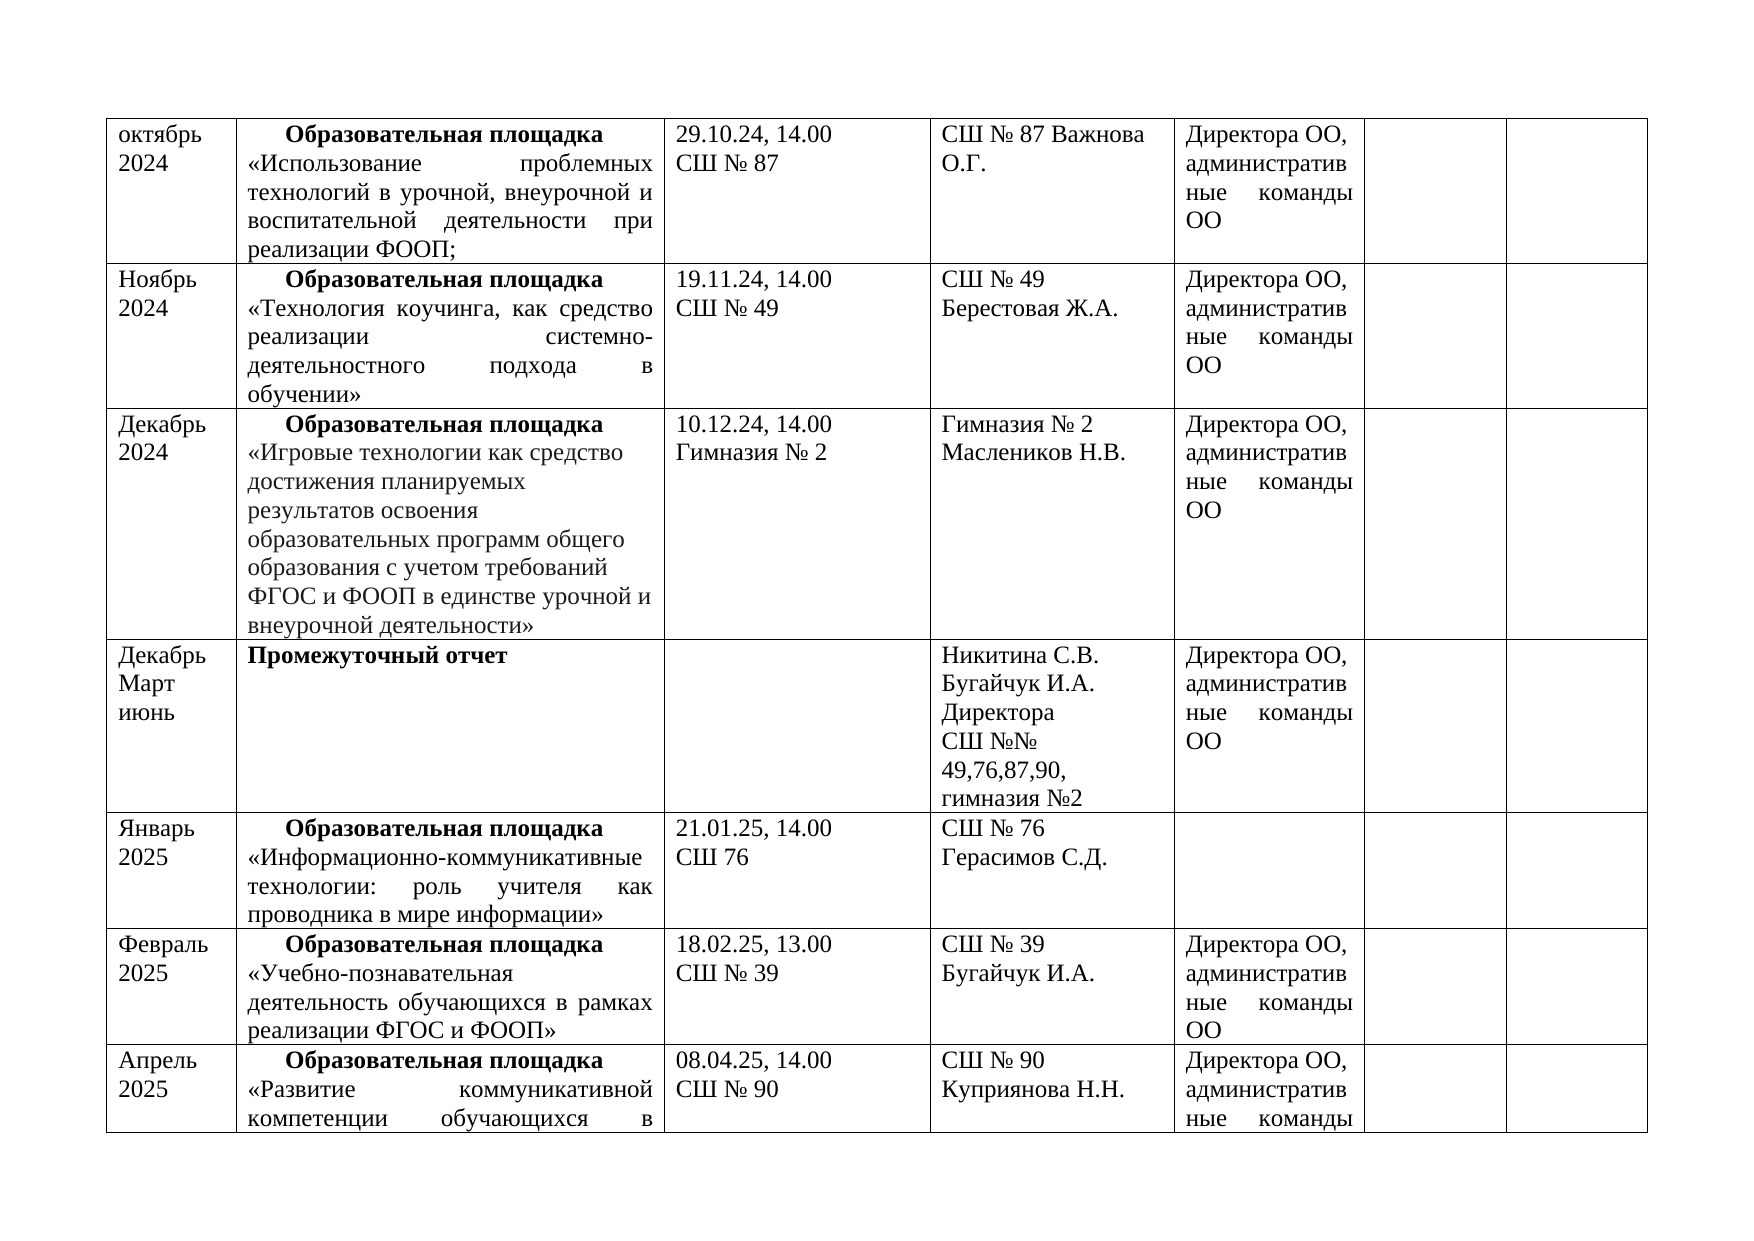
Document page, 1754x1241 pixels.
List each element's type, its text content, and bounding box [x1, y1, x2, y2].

table_cell Апрель 2025 [107, 1045, 236, 1132]
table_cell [665, 1045, 930, 1132]
table_cell 21.01.25, 14.00 СШ 76 [665, 813, 930, 928]
table_cell октябрь 2024 [107, 119, 236, 263]
table_cell [1507, 929, 1647, 1044]
table_cell [665, 640, 930, 812]
table_cell Декабрь Март июнь [107, 640, 236, 812]
table_cell Директора ОО, административные команды ОО [1175, 264, 1364, 408]
table_cell Гимназия № 2 Маслеников Н.В. [931, 409, 1174, 639]
table_cell [1507, 264, 1647, 408]
table_cell СШ № 49 Берестовая Ж.А. [931, 264, 1174, 408]
table_cell [1365, 813, 1506, 928]
table_cell Образовательная площадка «Учебно-познавательная деятельность обучающихся в рамках реализации ФГОС и ФООП» [237, 929, 664, 1044]
table_cell Никитина С.В. Бугайчук И.А. Директора СШ №№ 49,76,87,90, гимназия №2 [931, 640, 1174, 812]
table_cell Январь 2025 [107, 813, 236, 928]
table_cell [1175, 813, 1364, 928]
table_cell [931, 1045, 1174, 1132]
table_cell СШ № 87 Важнова О.Г. [931, 119, 1174, 263]
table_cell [237, 1045, 664, 1132]
table_cell 10.12.24, 14.00 Гимназия № 2 [665, 409, 930, 639]
table_cell 19.11.24, 14.00 СШ № 49 [665, 264, 930, 408]
table_cell Промежуточный отчет [237, 640, 664, 812]
table_cell [1507, 1045, 1647, 1132]
table_cell Ноябрь 2024 [107, 264, 236, 408]
table_cell Образовательная площадка «Игровые технологии как средство достижения планируемых результатов освоения образовательных программ общего образования с учетом требований ФГОС и ФООП в единстве урочной и внеурочной деятельности» [237, 409, 664, 639]
table_cell [1507, 640, 1647, 812]
table_cell Образовательная площадка «Технология коучинга, как средство реализации системно-деятельностного подхода в обучении» [237, 264, 664, 408]
table_cell [1365, 929, 1506, 1044]
table_cell Февраль 2025 [107, 929, 236, 1044]
table_cell Образовательная площадка «Информационно-коммуникативные технологии: роль учителя как проводника в мире информации» [237, 813, 664, 928]
table_cell Декабрь 2024 [107, 409, 236, 639]
table_cell [1365, 264, 1506, 408]
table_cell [1175, 1045, 1364, 1132]
table_cell [1365, 1045, 1506, 1132]
table_cell Образовательная площадка «Использование проблемных технологий в урочной, внеурочной и воспитательной деятельности при реализации ФООП; [237, 119, 664, 263]
table_cell [1507, 119, 1647, 263]
table_cell СШ № 76 Герасимов С.Д. [931, 813, 1174, 928]
table_cell Директора ОО, административные команды ОО [1175, 119, 1364, 263]
table_cell [1365, 409, 1506, 639]
table_cell [1507, 813, 1647, 928]
table_cell 29.10.24, 14.00 СШ № 87 [665, 119, 930, 263]
table_cell Директора ОО, административные команды ОО [1175, 409, 1364, 639]
table_cell СШ № 39 Бугайчук И.А. [931, 929, 1174, 1044]
table_cell 18.02.25, 13.00 СШ № 39 [665, 929, 930, 1044]
table_cell [1507, 409, 1647, 639]
table_cell [1365, 119, 1506, 263]
table_cell Директора ОО, административные команды ОО [1175, 640, 1364, 812]
table_cell Директора ОО, административные команды ОО [1175, 929, 1364, 1044]
table_cell [1365, 640, 1506, 812]
